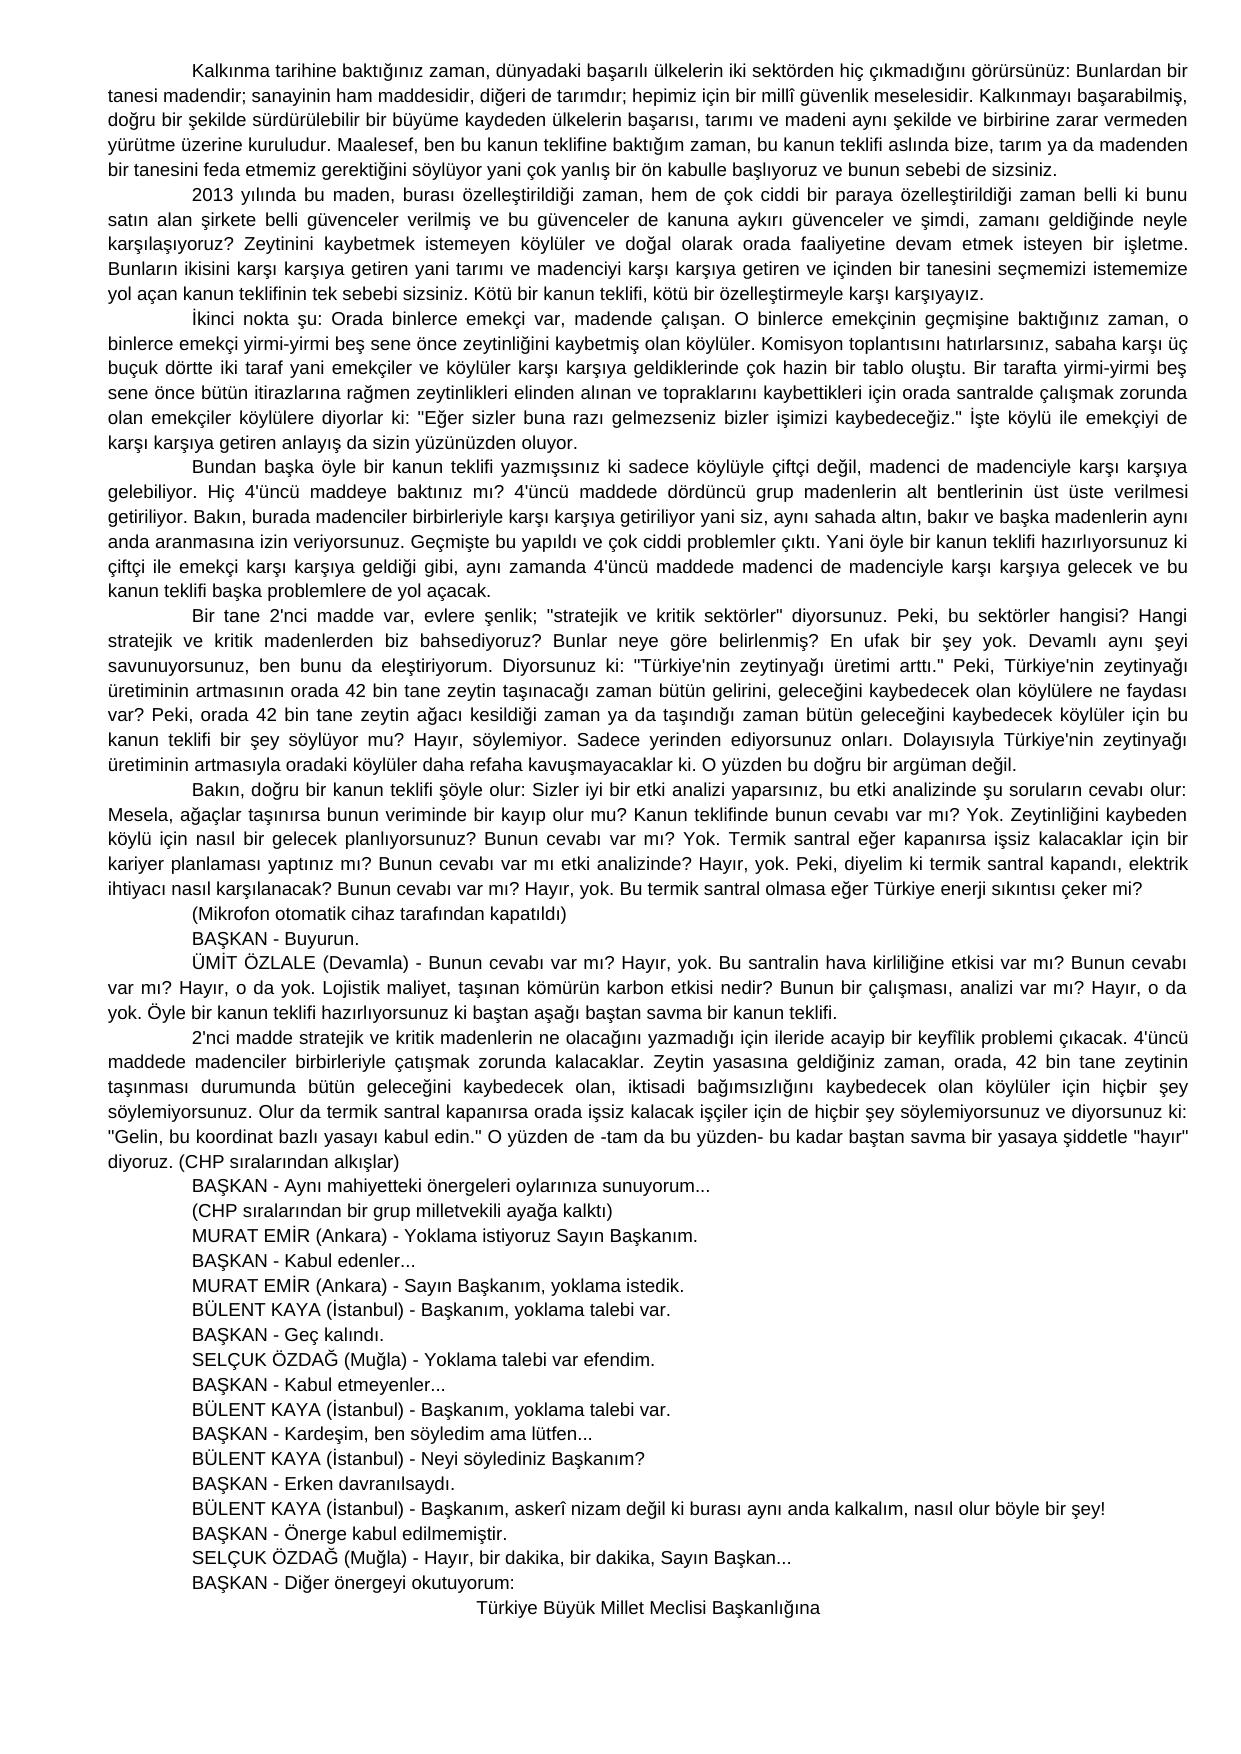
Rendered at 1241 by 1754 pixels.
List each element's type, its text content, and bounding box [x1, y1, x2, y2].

text BAŞKAN - Kardeşim, ben söyledim ama lütfen... [108, 1423, 1189, 1445]
text BAŞKAN - Erken davranılsaydı. [108, 1473, 1189, 1494]
text BAŞKAN - Kabul edenler... [108, 1250, 1189, 1271]
text Bundan başka öyle bir kanun teklifi yazmışsınız ki sadece köylüyle çiftçi değil, madenci de madenciyle karşı karşıya gelebiliyor. Hiç 4'üncü maddeye baktınız mı? 4'üncü maddede dördüncü grup madenlerin alt bentlerinin üst üste verilmesi getiriliyor. Bakın, burada madenciler birbirleriyle karşı karşıya getiriliyor yani siz, aynı sahada altın, bakır ve başka madenlerin aynı anda aranmasına izin veriyorsunuz. Geçmişte bu yapıldı ve çok ciddi problemler çıktı. Yani öyle bir kanun teklifi hazırlıyorsunuz ki çiftçi ile emekçi karşı karşıya geldiği gibi, aynı zamanda 4'üncü maddede madenci de madenciyle karşı karşıya gelecek ve bu kanun teklifi başka problemlere de yol açacak. [108, 456, 1189, 602]
text BÜLENT KAYA (İstanbul) - Başkanım, yoklama talebi var. [108, 1299, 1189, 1321]
text BAŞKAN - Diğer önergeyi okutuyorum: [108, 1572, 1189, 1593]
text BÜLENT KAYA (İstanbul) - Neyi söylediniz Başkanım? [108, 1448, 1189, 1469]
text BAŞKAN - Geç kalındı. [108, 1324, 1189, 1346]
text İkinci nokta şu: Orada binlerce emekçi var, madende çalışan. O binlerce emekçinin geçmişine baktığınız zaman, o binlerce emekçi yirmi-yirmi beş sene önce zeytinliğini kaybetmiş olan köylüler. Komisyon toplantısını hatırlarsınız, sabaha karşı üç buçuk dörtte iki taraf yani emekçiler ve köylüler karşı karşıya geldiklerinde çok hazin bir tablo oluştu. Bir tarafta yirmi-yirmi beş sene önce bütün itirazlarına rağmen zeytinlikleri elinden alınan ve topraklarını kaybettikleri için orada santralde çalışmak zorunda olan emekçiler köylülere diyorlar ki: "Eğer sizler buna razı gelmezseniz bizler işimizi kaybedeceğiz." İşte köylü ile emekçiyi de karşı karşıya getiren anlayış da sizin yüzünüzden oluyor. [108, 308, 1189, 453]
text (CHP sıralarından bir grup milletvekili ayağa kalktı) [108, 1200, 1189, 1222]
text Bir tane 2'nci madde var, evlere şenlik; "stratejik ve kritik sektörler" diyorsunuz. Peki, bu sektörler hangisi? Hangi stratejik ve kritik madenlerden biz bahsediyoruz? Bunlar neye göre belirlenmiş? En ufak bir şey yok. Devamlı aynı şeyi savunuyorsunuz, ben bunu da eleştiriyorum. Diyorsunuz ki: "Türkiye'nin zeytinyağı üretimi arttı." Peki, Türkiye'nin zeytinyağı üretiminin artmasının orada 42 bin tane zeytin taşınacağı zaman bütün gelirini, geleceğini kaybedecek olan köylülere ne faydası var? Peki, orada 42 bin tane zeytin ağacı kesildiği zaman ya da taşındığı zaman bütün geleceğini kaybedecek köylüler için bu kanun teklifi bir şey söylüyor mu? Hayır, söylemiyor. Sadece yerinden ediyorsunuz onları. Dolayısıyla Türkiye'nin zeytinyağı üretiminin artmasıyla oradaki köylüler daha refaha kavuşmayacaklar ki. O yüzden bu doğru bir argüman değil. [108, 605, 1189, 775]
text Bakın, doğru bir kanun teklifi şöyle olur: Sizler iyi bir etki analizi yaparsınız, bu etki analizinde şu soruların cevabı olur: Mesela, ağaçlar taşınırsa bunun veriminde bir kayıp olur mu? Kanun teklifinde bunun cevabı var mı? Yok. Zeytinliğini kaybeden köylü için nasıl bir gelecek planlıyorsunuz? Bunun cevabı var mı? Yok. Termik santral eğer kapanırsa işsiz kalacaklar için bir kariyer planlaması yaptınız mı? Bunun cevabı var mı etki analizinde? Hayır, yok. Peki, diyelim ki termik santral kapandı, elektrik ihtiyacı nasıl karşılanacak? Bunun cevabı var mı? Hayır, yok. Bu termik santral olmasa eğer Türkiye enerji sıkıntısı çeker mi? [108, 779, 1189, 899]
text BÜLENT KAYA (İstanbul) - Başkanım, askerî nizam değil ki burası aynı anda kalkalım, nasıl olur böyle bir şey! [108, 1498, 1189, 1519]
text 2'nci madde stratejik ve kritik madenlerin ne olacağını yazmadığı için ileride acayip bir keyfîlik problemi çıkacak. 4'üncü maddede madenciler birbirleriyle çatışmak zorunda kalacaklar. Zeytin yasasına geldiğiniz zaman, orada, 42 bin tane zeytinin taşınması durumunda bütün geleceğini kaybedecek olan, iktisadi bağımsızlığını kaybedecek olan köylüler için hiçbir şey söylemiyorsunuz. Olur da termik santral kapanırsa orada işsiz kalacak işçiler için de hiçbir şey söylemiyorsunuz ve diyorsunuz ki: "Gelin, bu koordinat bazlı yasayı kabul edin." O yüzden de -tam da bu yüzden- bu kadar baştan savma bir yasaya şiddetle "hayır" diyoruz. (CHP sıralarından alkışlar) [108, 1027, 1189, 1172]
text MURAT EMİR (Ankara) - Yoklama istiyoruz Sayın Başkanım. [108, 1225, 1189, 1246]
text ÜMİT ÖZLALE (Devamla) - Bunun cevabı var mı? Hayır, yok. Bu santralin hava kirliliğine etkisi var mı? Bunun cevabı var mı? Hayır, o da yok. Lojistik maliyet, taşınan kömürün karbon etkisi nedir? Bunun bir çalışması, analizi var mı? Hayır, o da yok. Öyle bir kanun teklifi hazırlıyorsunuz ki baştan aşağı baştan savma bir kanun teklifi. [108, 952, 1189, 1023]
text SELÇUK ÖZDAĞ (Muğla) - Yoklama talebi var efendim. [108, 1349, 1189, 1370]
text BAŞKAN - Kabul etmeyenler... [108, 1374, 1189, 1395]
text BAŞKAN - Önerge kabul edilmemiştir. [108, 1522, 1189, 1544]
text BAŞKAN - Buyurun. [108, 927, 1189, 949]
text MURAT EMİR (Ankara) - Sayın Başkanım, yoklama istedik. [108, 1274, 1189, 1296]
text SELÇUK ÖZDAĞ (Muğla) - Hayır, bir dakika, bir dakika, Sayın Başkan... [108, 1547, 1189, 1569]
text Kalkınma tarihine baktığınız zaman, dünyadaki başarılı ülkelerin iki sektörden hiç çıkmadığını görürsünüz: Bunlardan bir tanesi madendir; sanayinin ham maddesidir, diğeri de tarımdır; hepimiz için bir millî güvenlik meselesidir. Kalkınmayı başarabilmiş, doğru bir şekilde sürdürülebilir bir büyüme kaydeden ülkelerin başarısı, tarımı ve madeni aynı şekilde ve birbirine zarar vermeden yürütme üzerine kuruludur. Maalesef, ben bu kanun teklifine baktığım zaman, bu kanun teklifi aslında bize, tarım ya da madenden bir tanesini feda etmemiz gerektiğini söylüyor yani çok yanlış bir ön kabulle başlıyoruz ve bunun sebebi de sizsiniz. [108, 60, 1189, 180]
text BÜLENT KAYA (İstanbul) - Başkanım, yoklama talebi var. [108, 1398, 1189, 1420]
text (Mikrofon otomatik cihaz tarafından kapatıldı) [108, 903, 1189, 924]
text BAŞKAN - Aynı mahiyetteki önergeleri oylarınıza sunuyorum... [108, 1175, 1189, 1197]
text Türkiye Büyük Millet Meclisi Başkanlığına [108, 1597, 1189, 1618]
text 2013 yılında bu maden, burası özelleştirildiği zaman, hem de çok ciddi bir paraya özelleştirildiği zaman belli ki bunu satın alan şirkete belli güvenceler verilmiş ve bu güvenceler de kanuna aykırı güvenceler ve şimdi, zamanı geldiğinde neyle karşılaşıyoruz? Zeytinini kaybetmek istemeyen köylüler ve doğal olarak orada faaliyetine devam etmek isteyen bir işletme. Bunların ikisini karşı karşıya getiren yani tarımı ve madenciyi karşı karşıya getiren ve içinden bir tanesini seçmemizi istememize yol açan kanun teklifinin tek sebebi sizsiniz. Kötü bir kanun teklifi, kötü bir özelleştirmeyle karşı karşıyayız. [108, 184, 1189, 304]
